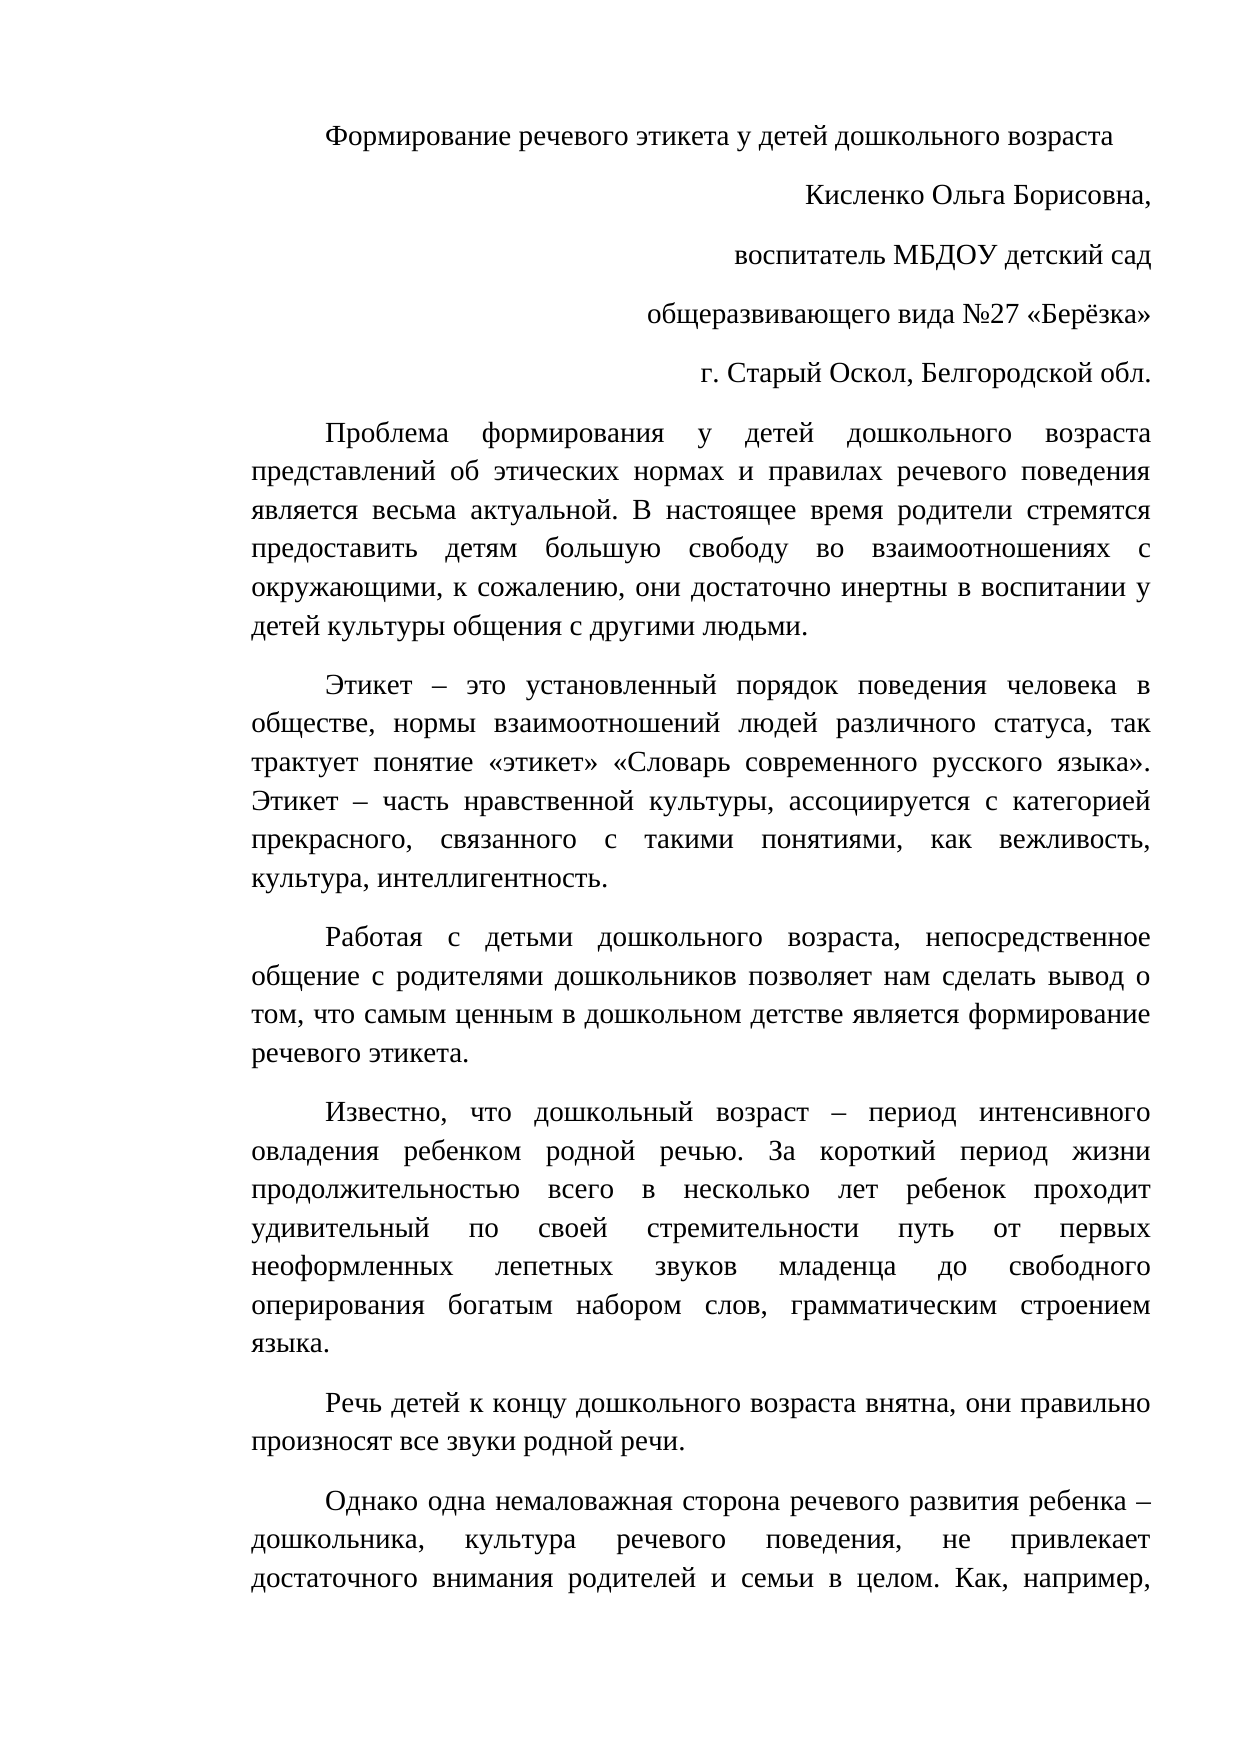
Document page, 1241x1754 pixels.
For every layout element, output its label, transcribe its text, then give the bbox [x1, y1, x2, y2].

text Кисленко Ольга Борисовна, [251, 177, 1152, 211]
text Этикет – это установленный порядок поведения человека в обществе, нормы взаимоотношений людей различного статуса, так трактует понятие «этикет» «Словарь современного русского языка». Этикет – часть нравственной культуры, ассоциируется с категорией прекрасного, связанного с такими понятиями, как вежливость, культура, интеллигентность. [251, 667, 1152, 893]
text Речь детей к концу дошкольного возраста внятна, они правильно произносят все звуки родной речи. [251, 1385, 1152, 1457]
text воспитатель МБДОУ детский сад [251, 237, 1152, 270]
text Работая с детьми дошкольного возраста, непосредственное общение с родителями дошкольников позволяет нам сделать вывод о том, что самым ценным в дошкольном детстве является формирование речевого этикета. [251, 919, 1152, 1068]
text Формирование речевого этикета у детей дошкольного возраста [251, 118, 1152, 152]
text Проблема формирования у детей дошкольного возраста представлений об этических нормах и правилах речевого поведения является весьма актуальной. В настоящее время родители стремятся предоставить детям большую свободу во взаимоотношениях с окружающими, к сожалению, они достаточно инертны в воспитании у детей культуры общения с другими людьми. [251, 415, 1152, 641]
text общеразвивающего вида №27 «Берёзка» [251, 296, 1152, 330]
text Известно, что дошкольный возраст – период интенсивного овладения ребенком родной речью. За короткий период жизни продолжительностью всего в несколько лет ребенок проходит удивительный по своей стремительности путь от первых неоформленных лепетных звуков младенца до свободного оперирования богатым набором слов, грамматическим строением языка. [251, 1094, 1152, 1359]
text г. Старый Оскол, Белгородской обл. [251, 356, 1152, 389]
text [251, 1483, 1152, 1593]
